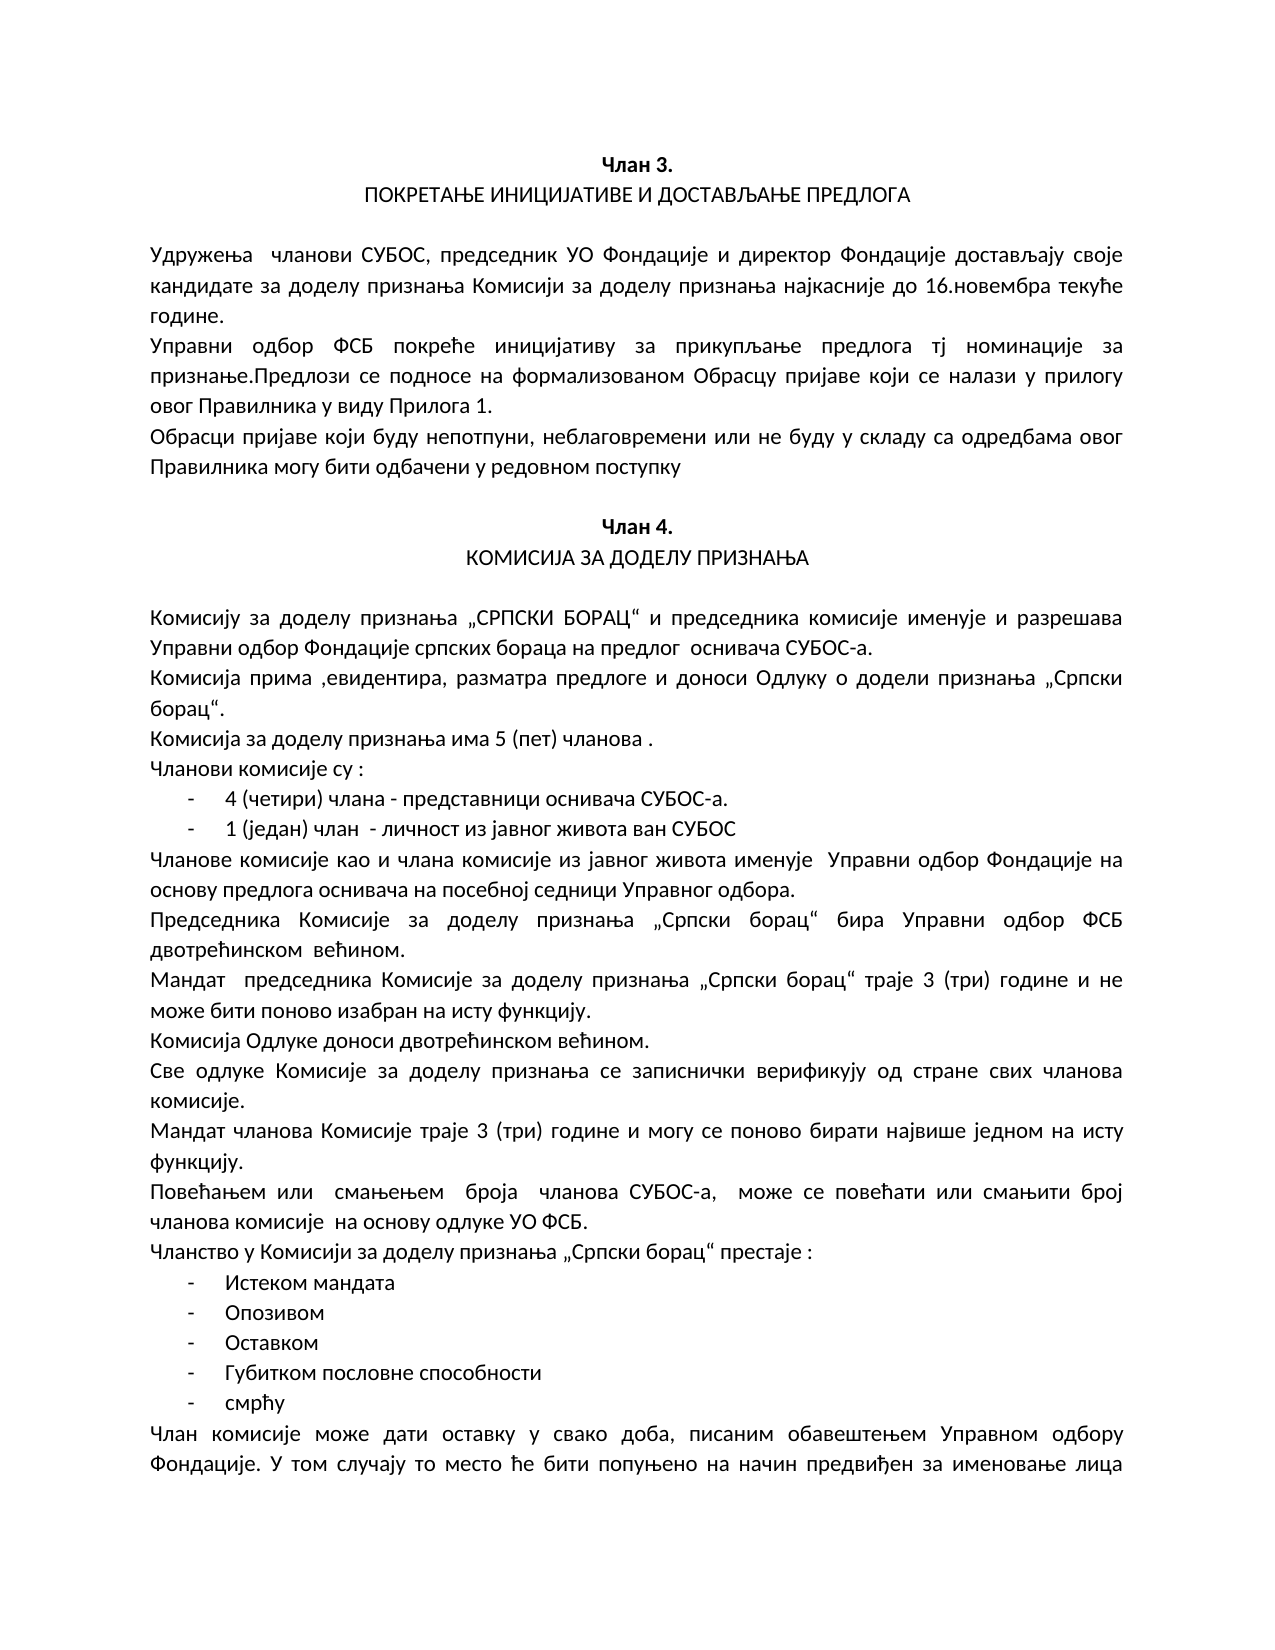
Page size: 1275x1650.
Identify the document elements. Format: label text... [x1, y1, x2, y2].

text Комисија прима ,евидентира, разматра предлоге и доноси Одлуку о додели признања „Српски борац“. [150, 663, 1125, 722]
text Мандат председника Комисије за доделу признања „Српски борац“ траје 3 (три) године и не може бити поново изабран на исту функцију. [150, 966, 1125, 1024]
text Комисија за доделу признања има 5 (пет) чланова . [150, 724, 1125, 752]
list Опозивом [187, 1298, 1125, 1326]
text КОМИСИЈА ЗА ДОДЕЛУ ПРИЗНАЊА [150, 543, 1125, 571]
text Обрасци пријаве који буду непотпуни, неблаговремени или не буду у складу са одредбама овог Правилника могу бити одбачени у редовном поступку [150, 422, 1125, 480]
list 4 (четири) члана - представници оснивача СУБОС-а. [187, 784, 1125, 812]
text Чланове комисије као и члана комисије из јавног живота именује Управни одбор Фондације на основу предлога оснивача на посебној седници Управног одбора. [150, 845, 1125, 903]
list Оставком [187, 1328, 1125, 1356]
text Председника Комисије за доделу признања „Српски борац“ бира Управни одбор ФСБ двотрећинском већином. [150, 905, 1125, 963]
text Комисију за доделу признања „СРПСКИ БОРАЦ“ и председника комисије именује и разрешава Управни одбор Фондације српских бораца на предлог оснивача СУБОС-а. [150, 603, 1125, 661]
text Повећањем или смањењем броја чланова СУБОС-а, може се повећати или смањити број чланова комисије на основу одлуке УО ФСБ. [150, 1177, 1125, 1235]
text ПОКРЕТАЊЕ ИНИЦИЈАТИВЕ И ДОСТАВЉАЊЕ ПРЕДЛОГА [150, 180, 1125, 208]
list Истеком мандата [187, 1268, 1125, 1296]
list Губитком пословне способности [187, 1358, 1125, 1386]
text Удружења чланови СУБОС, председник УО Фондације и директор Фондације достављају своје кандидате за доделу признања Комисији за доделу признања најкасније до 16.новембра текуће године. [150, 241, 1125, 329]
list 1 (један) члан - личност из јавног живота ван СУБОС [187, 814, 1125, 843]
text Члан 4. [150, 512, 1125, 541]
text Управни одбор ФСБ покреће иницијативу за прикупљање предлога тј номинације за признање.Предлози се подносе на формализованом Обрасцу пријаве који се налази у прилогу овог Правилника у виду Прилога 1. [150, 331, 1125, 420]
text Све одлуке Комисије за доделу признања се записнички верификују од стране свих чланова комисије. [150, 1056, 1125, 1114]
text Чланови комисије су : [150, 754, 1125, 782]
list смрћу [187, 1388, 1125, 1417]
text Комисија Одлуке доноси двотрећинском већином. [150, 1026, 1125, 1054]
text Чланство у Комисији за доделу признања „Српски борац“ престаје : [150, 1237, 1125, 1266]
text Мандат чланова Комисије траје 3 (три) године и могу се поново бирати највише једном на исту функцију. [150, 1117, 1125, 1175]
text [150, 1419, 1125, 1477]
text Члан 3. [150, 150, 1125, 178]
